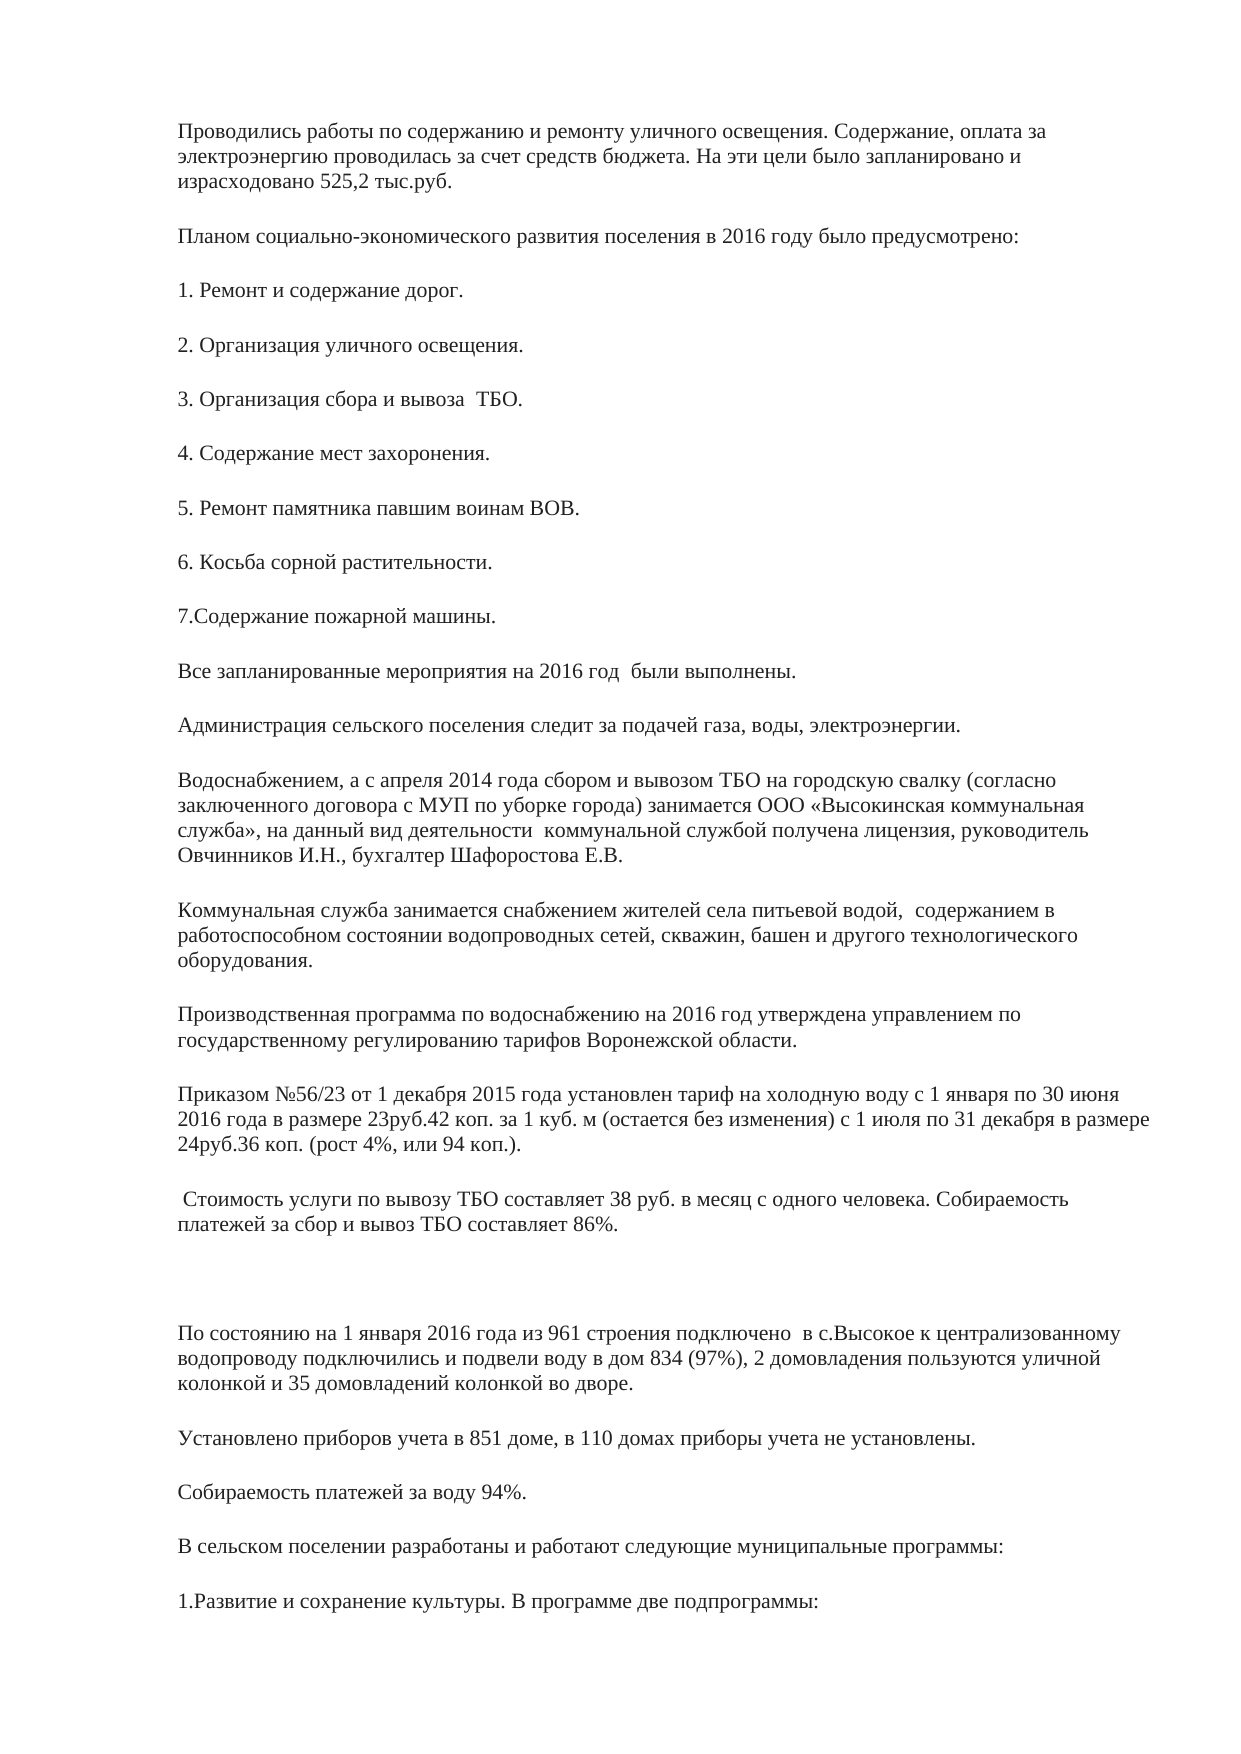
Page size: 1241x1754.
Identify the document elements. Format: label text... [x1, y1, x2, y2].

text Коммунальная служба занимается снабжением жителей села питьевой водой, содержанием в работоспособном состоянии водопроводных сетей, скважин, башен и другого технологического оборудования. [177, 897, 1152, 972]
text Собираемость платежей за воду 94%. [177, 1479, 1152, 1504]
text Производственная программа по водоснабжению на 2016 год утверждена управлением по государственному регулированию тарифов Воронежской области. [177, 1001, 1152, 1052]
text Все запланированные мероприятия на 2016 год были выполнены. [177, 658, 1152, 683]
text Планом социально-экономического развития поселения в 2016 году было предусмотрено: [177, 223, 1152, 248]
text Проводились работы по содержанию и ремонту уличного освещения. Содержание, оплата за электроэнергию проводилась за счет средств бюджета. На эти цели было запланировано и израсходовано 525,2 тыс.руб. [177, 118, 1152, 194]
text 6. Косьба сорной растительности. [177, 549, 1152, 574]
text Приказом №56/23 от 1 декабря 2015 года установлен тариф на холодную воду с 1 января по 30 июня 2016 года в размере 23руб.42 коп. за 1 куб. м (остается без изменения) с 1 июля по 31 декабря в размере 24руб.36 коп. (рост 4%, или 94 коп.). [177, 1081, 1152, 1157]
text Водоснабжением, а с апреля 2014 года сбором и вывозом ТБО на городскую свалку (согласно заключенного договора с МУП по уборке города) занимается ООО «Высокинская коммунальная служба», на данный вид деятельности коммунальной службой получена лицензия, руководитель Овчинников И.Н., бухгалтер Шафоростова Е.В. [177, 767, 1152, 867]
text 4. Содержание мест захоронения. [177, 440, 1152, 466]
text Администрация сельского поселения следит за подачей газа, воды, электроэнергии. [177, 712, 1152, 737]
text В сельском поселении разработаны и работают следующие муниципальные программы: [177, 1533, 1152, 1558]
text 7.Содержание пожарной машины. [177, 603, 1152, 629]
text 1. Ремонт и содержание дорог. [177, 277, 1152, 302]
text Установлено приборов учета в 851 доме, в 110 домах приборы учета не установлены. [177, 1424, 1152, 1450]
text Стоимость услуги по вывозу ТБО составляет 38 руб. в месяц с одного человека. Собираемость платежей за сбор и вывоз ТБО составляет 86%. [177, 1186, 1152, 1236]
text 1.Развитие и сохранение культуры. В программе две подпрограммы: [177, 1588, 1152, 1613]
text 5. Ремонт памятника павшим воинам ВОВ. [177, 495, 1152, 520]
text По состоянию на 1 января 2016 года из 961 строения подключено в с.Высокое к централизованному водопроводу подключились и подвели воду в дом 834 (97%), 2 домовладения пользуются уличной колонкой и 35 домовладений колонкой во дворе. [177, 1320, 1152, 1395]
text 3. Организация сбора и вывоза ТБО. [177, 386, 1152, 411]
text 2. Организация уличного освещения. [177, 332, 1152, 357]
